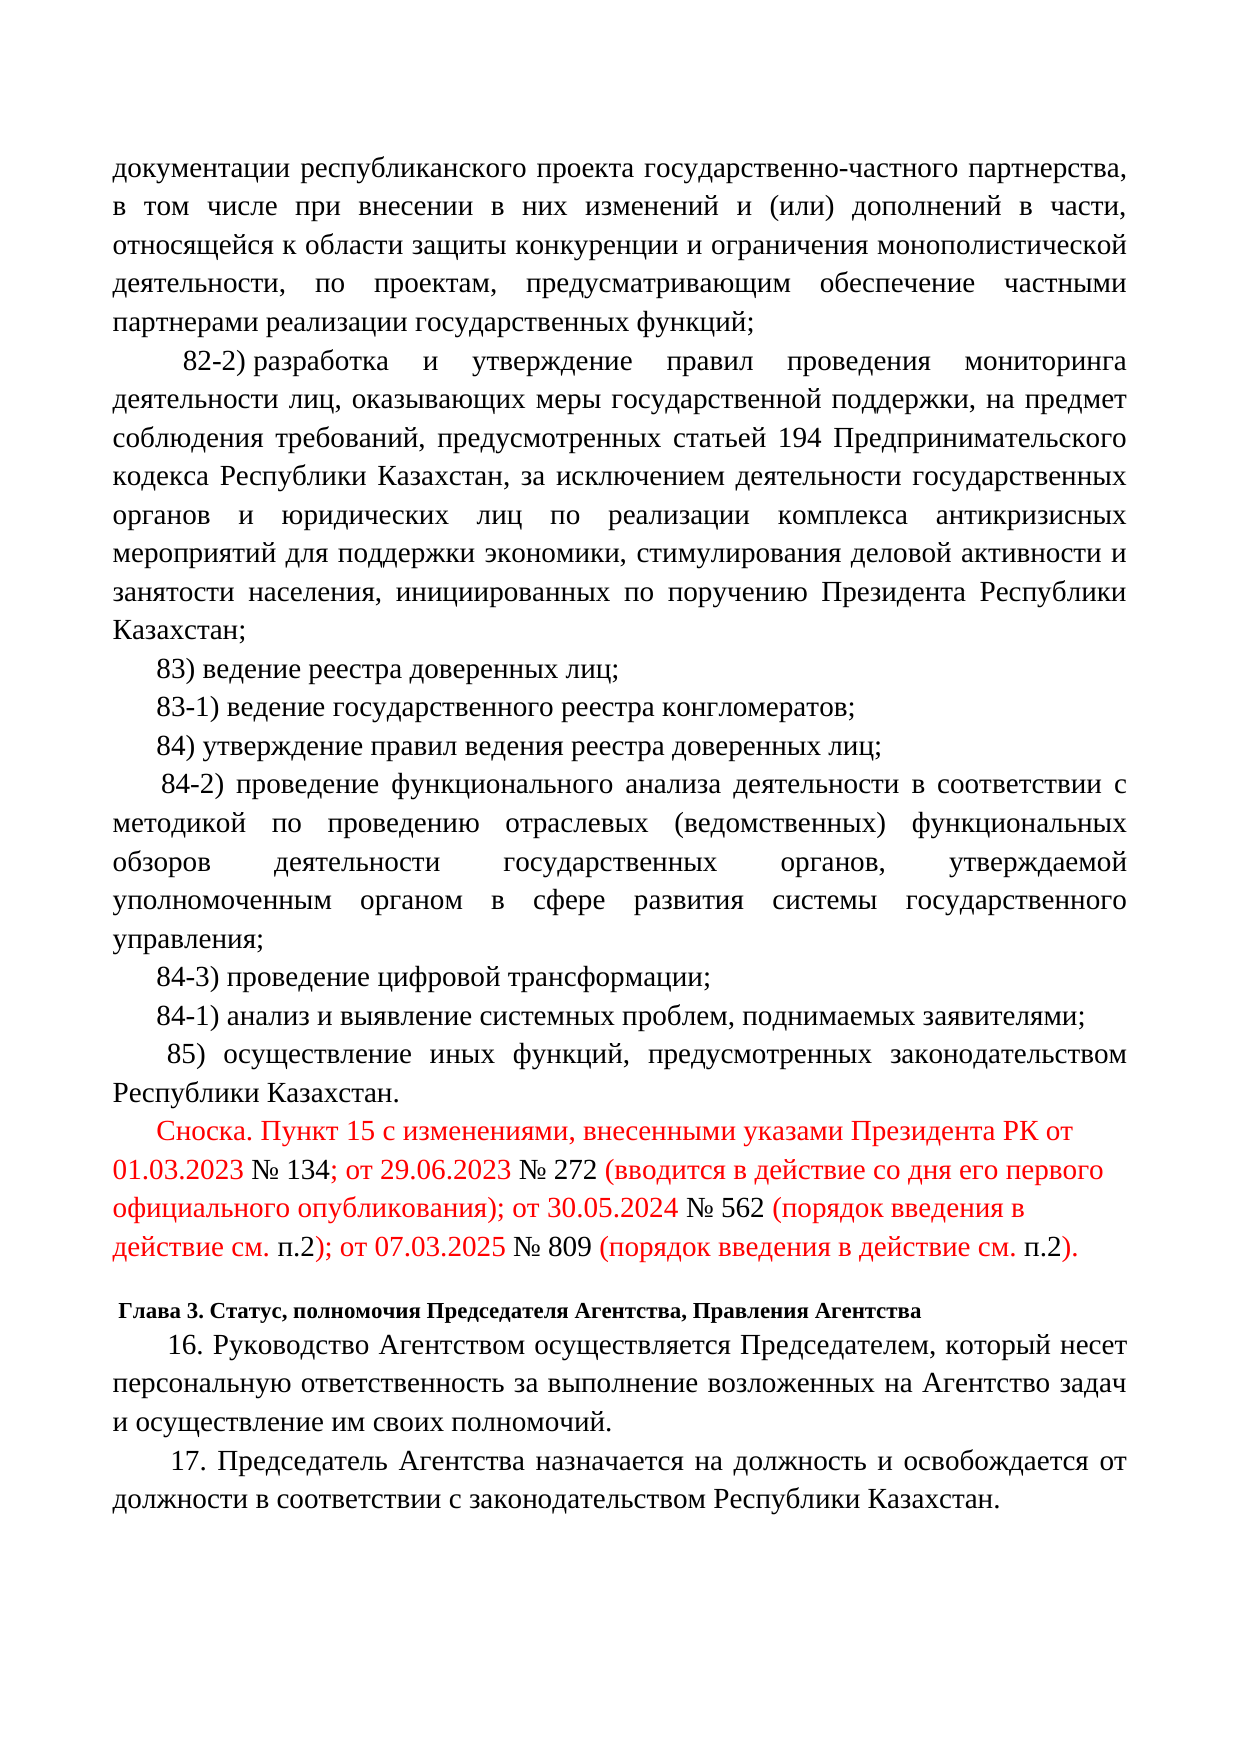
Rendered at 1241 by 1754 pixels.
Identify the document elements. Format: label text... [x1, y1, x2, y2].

text 17. Председатель Агентства назначается на должность и освобождается от должности в соответствии с законодательством Республики Казахстан. [112, 1443, 1128, 1515]
text 16. Руководство Агентством осуществляется Председателем, который несет персональную ответственность за выполнение возложенных на Агентство задач и осуществление им своих полномочий. [112, 1327, 1128, 1438]
text 83) ведение реестра доверенных лиц; [112, 651, 1128, 684]
text 82-2) разработка и утверждение правил проведения мониторинга деятельности лиц, оказывающих меры государственной поддержки, на предмет соблюдения требований, предусмотренных статьей 194 Предпринимательского кодекса Республики Казахстан, за исключением деятельности государственных органов и юридических лиц по реализации комплекса антикризисных мероприятий для поддержки экономики, стимулирования деловой активности и занятости населения, инициированных по поручению Президента Республики Казахстан; [112, 343, 1128, 646]
text 84) утверждение правил ведения реестра доверенных лиц; [112, 728, 1128, 762]
text Глава 3. Статус, полномочия Председателя Агентства, Правления Агентства [112, 1297, 1128, 1323]
text 83-1) ведение государственного реестра конгломератов; [112, 689, 1128, 723]
text 84-3) проведение цифровой трансформации; [112, 959, 1128, 993]
text Сноска. Пункт 15 с изменениями, внесенными указами Президента РК от 01.03.2023 № 134; от 29.06.2023 № 272 (вводится в действие со дня его первого официального опубликования); от 30.05.2024 № 562 (порядок введения в действие см. п.2); от 07.03.2025 № 809 (порядок введения в действие см. п.2). [112, 1113, 1128, 1293]
text 85) осуществление иных функций, предусмотренных законодательством Республики Казахстан. [112, 1036, 1128, 1108]
text 84-2) проведение функционального анализа деятельности в соответствии с методикой по проведению отраслевых (ведомственных) функциональных обзоров деятельности государственных органов, утверждаемой уполномоченным органом в сфере развития системы государственного управления; [112, 767, 1128, 954]
text 84-1) анализ и выявление системных проблем, поднимаемых заявителями; [112, 998, 1128, 1031]
